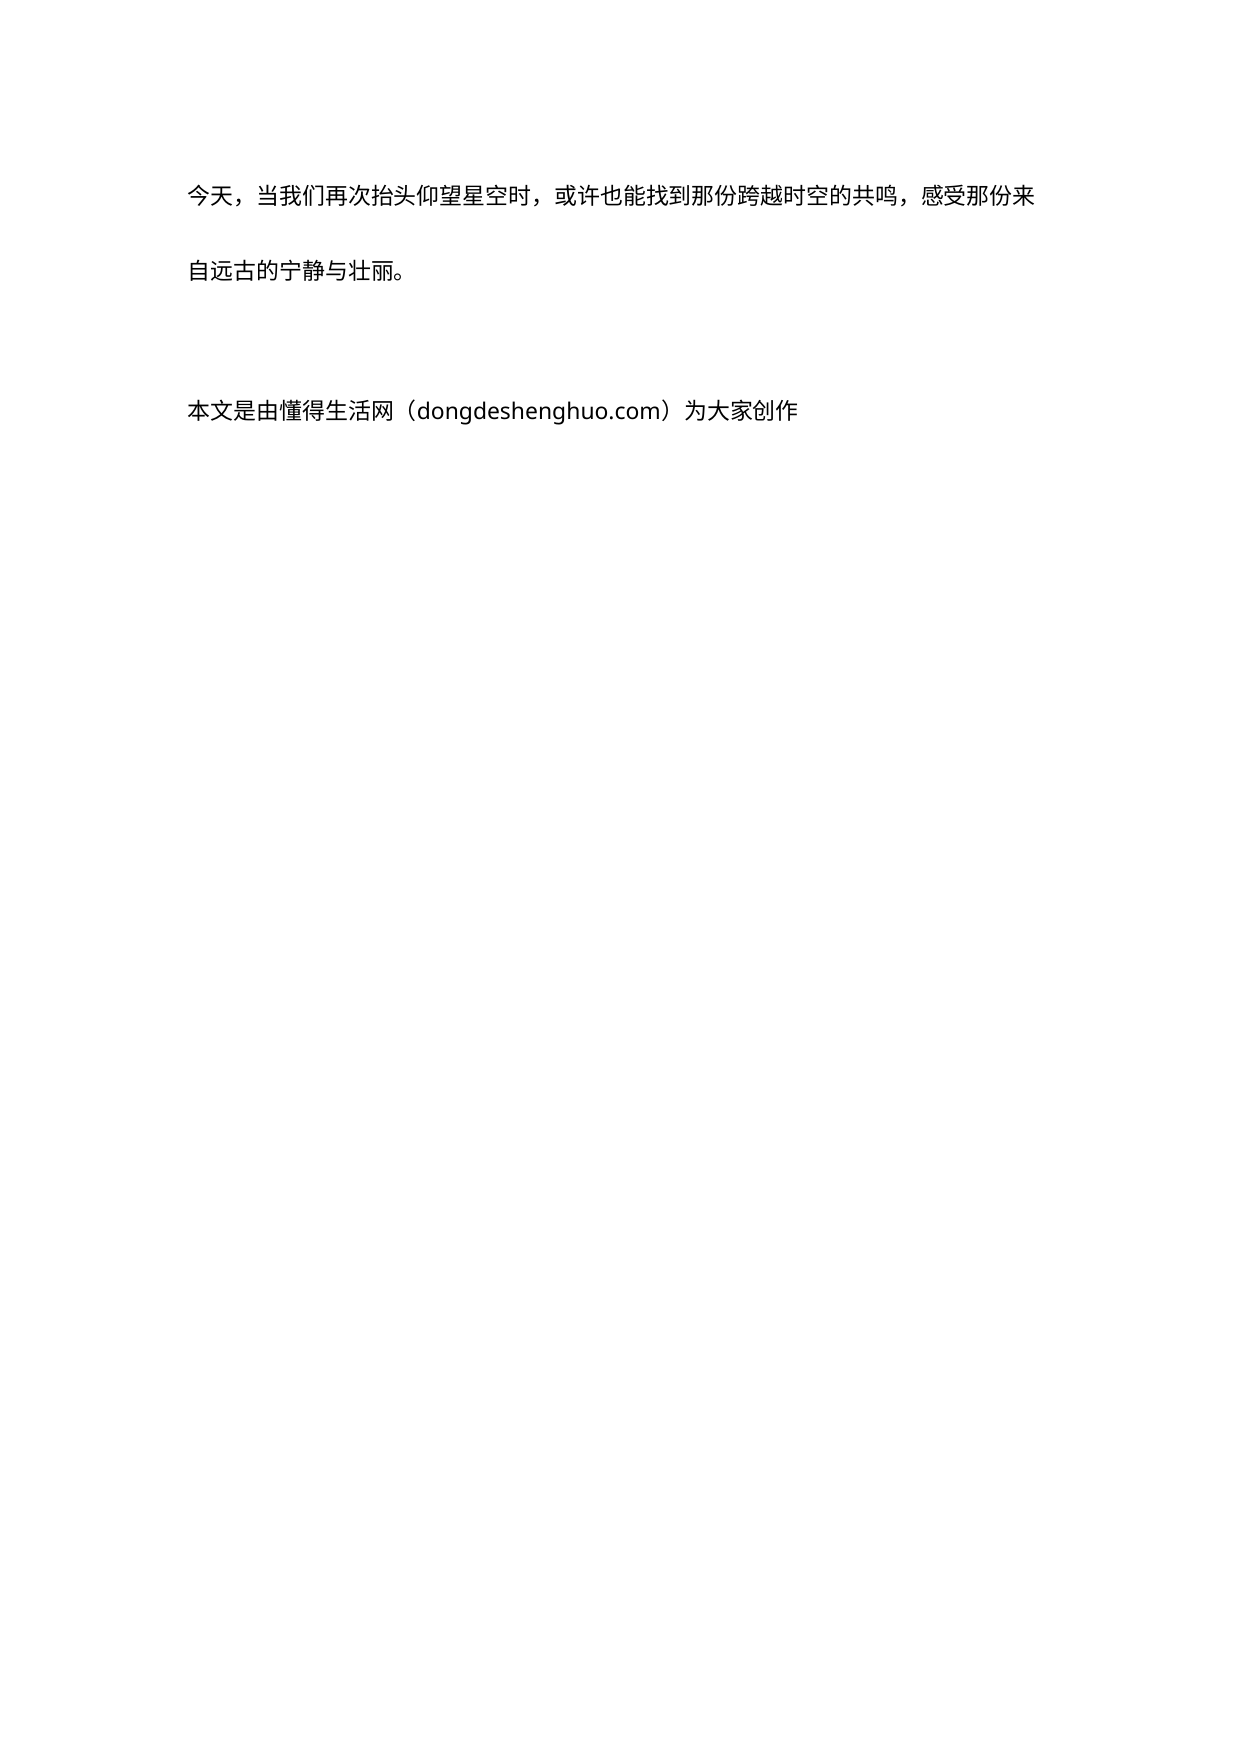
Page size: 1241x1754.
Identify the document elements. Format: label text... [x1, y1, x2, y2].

text 本文是由懂得生活网（dongdeshenghuo.com）为大家创作 [187, 377, 1053, 442]
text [187, 162, 1053, 302]
